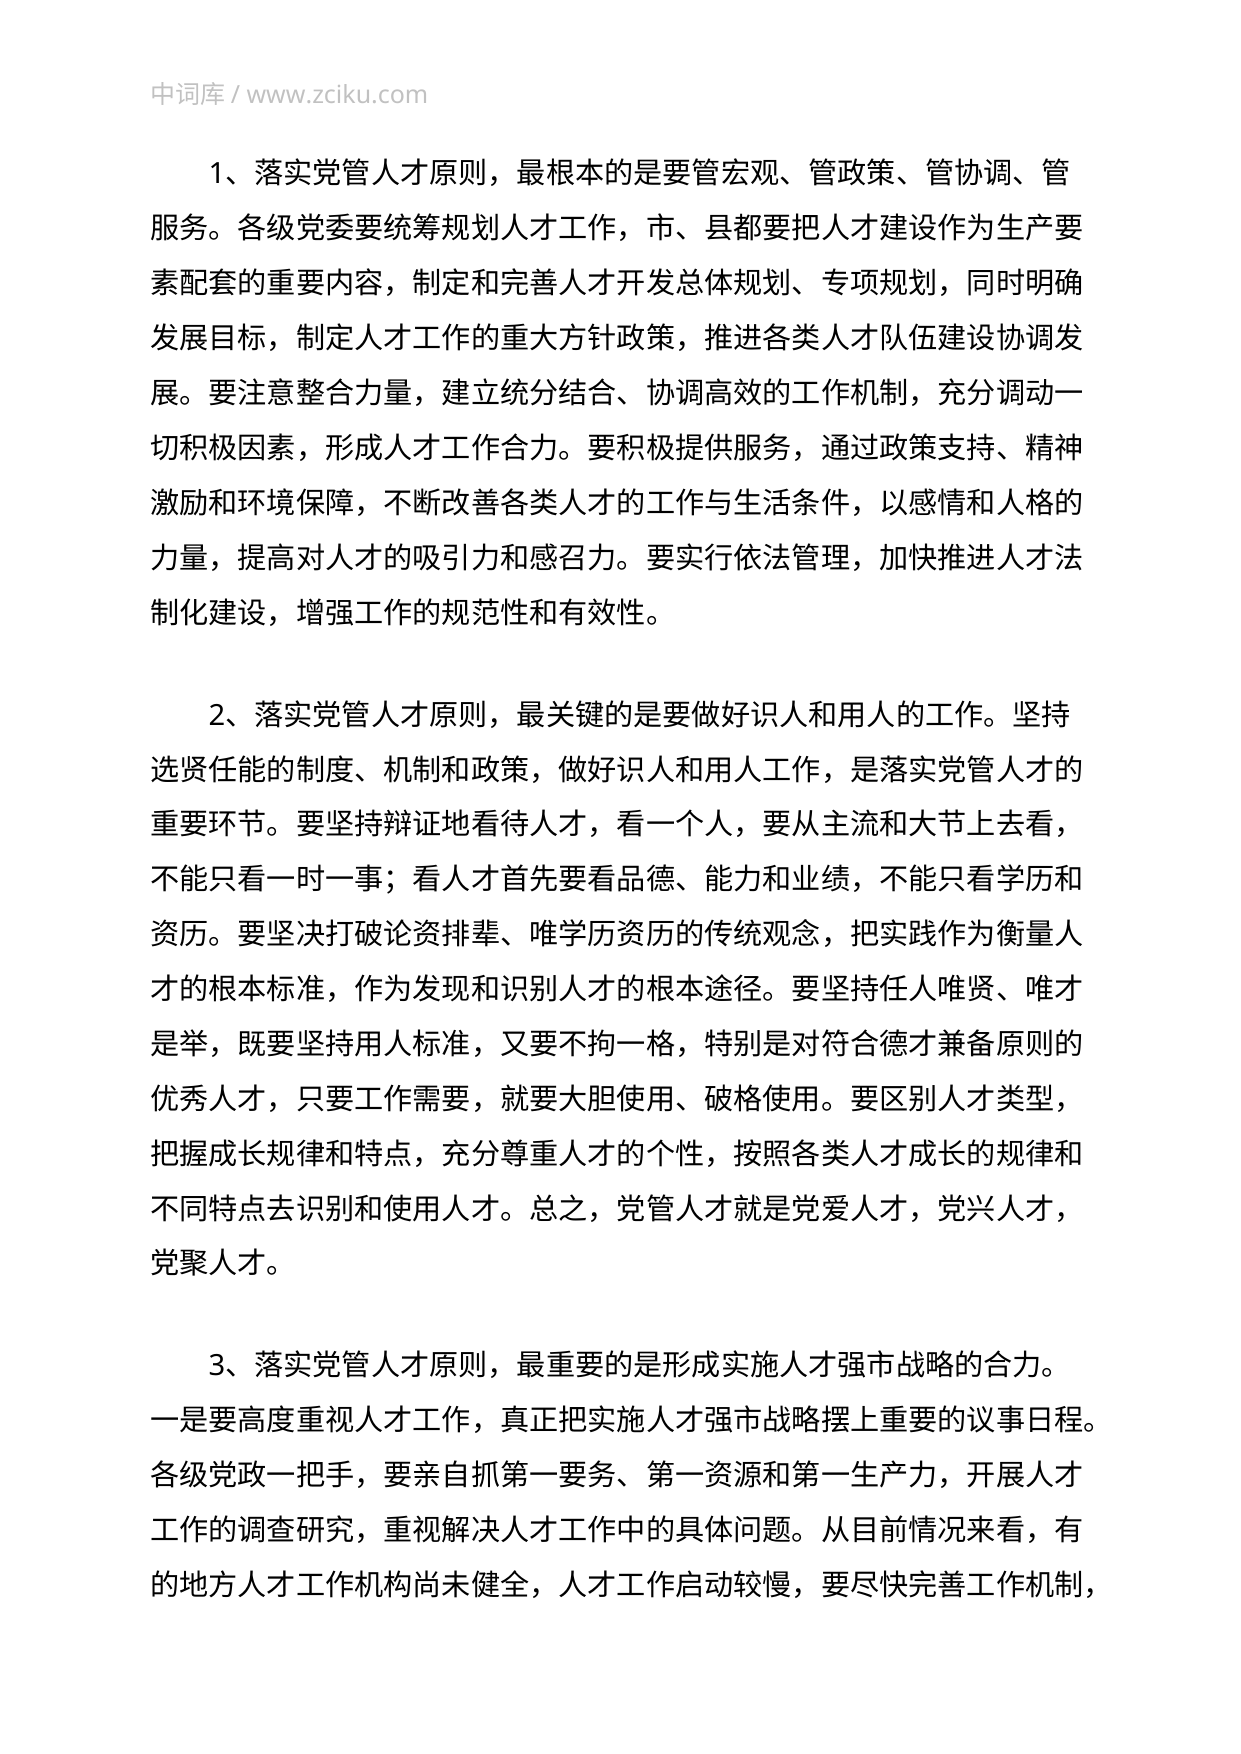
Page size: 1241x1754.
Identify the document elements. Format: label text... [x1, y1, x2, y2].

text 2、落实党管人才原则，最关键的是要做好识人和用人的工作。坚持选贤任能的制度、机制和政策，做好识人和用人工作，是落实党管人才的重要环节。要坚持辩证地看待人才，看一个人，要从主流和大节上去看，不能只看一时一事；看人才首先要看品德、能力和业绩，不能只看学历和资历。要坚决打破论资排辈、唯学历资历的传统观念，把实践作为衡量人才的根本标准，作为发现和识别人才的根本途径。要坚持任人唯贤、唯才是举，既要坚持用人标准，又要不拘一格，特别是对符合德才兼备原则的优秀人才，只要工作需要，就要大胆使用、破格使用。要区别人才类型，把握成长规律和特点，充分尊重人才的个性，按照各类人才成长的规律和不同特点去识别和使用人才。总之，党管人才就是党爱人才，党兴人才，党聚人才。 [150, 691, 1090, 1282]
text 1、落实党管人才原则，最根本的是要管宏观、管政策、管协调、管服务。各级党委要统筹规划人才工作，市、县都要把人才建设作为生产要素配套的重要内容，制定和完善人才开发总体规划、专项规划，同时明确发展目标，制定人才工作的重大方针政策，推进各类人才队伍建设协调发展。要注意整合力量，建立统分结合、协调高效的工作机制，充分调动一切积极因素，形成人才工作合力。要积极提供服务，通过政策支持、精神激励和环境保障，不断改善各类人才的工作与生活条件，以感情和人格的力量，提高对人才的吸引力和感召力。要实行依法管理，加快推进人才法制化建设，增强工作的规范性和有效性。 [150, 150, 1090, 632]
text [150, 1342, 1090, 1604]
